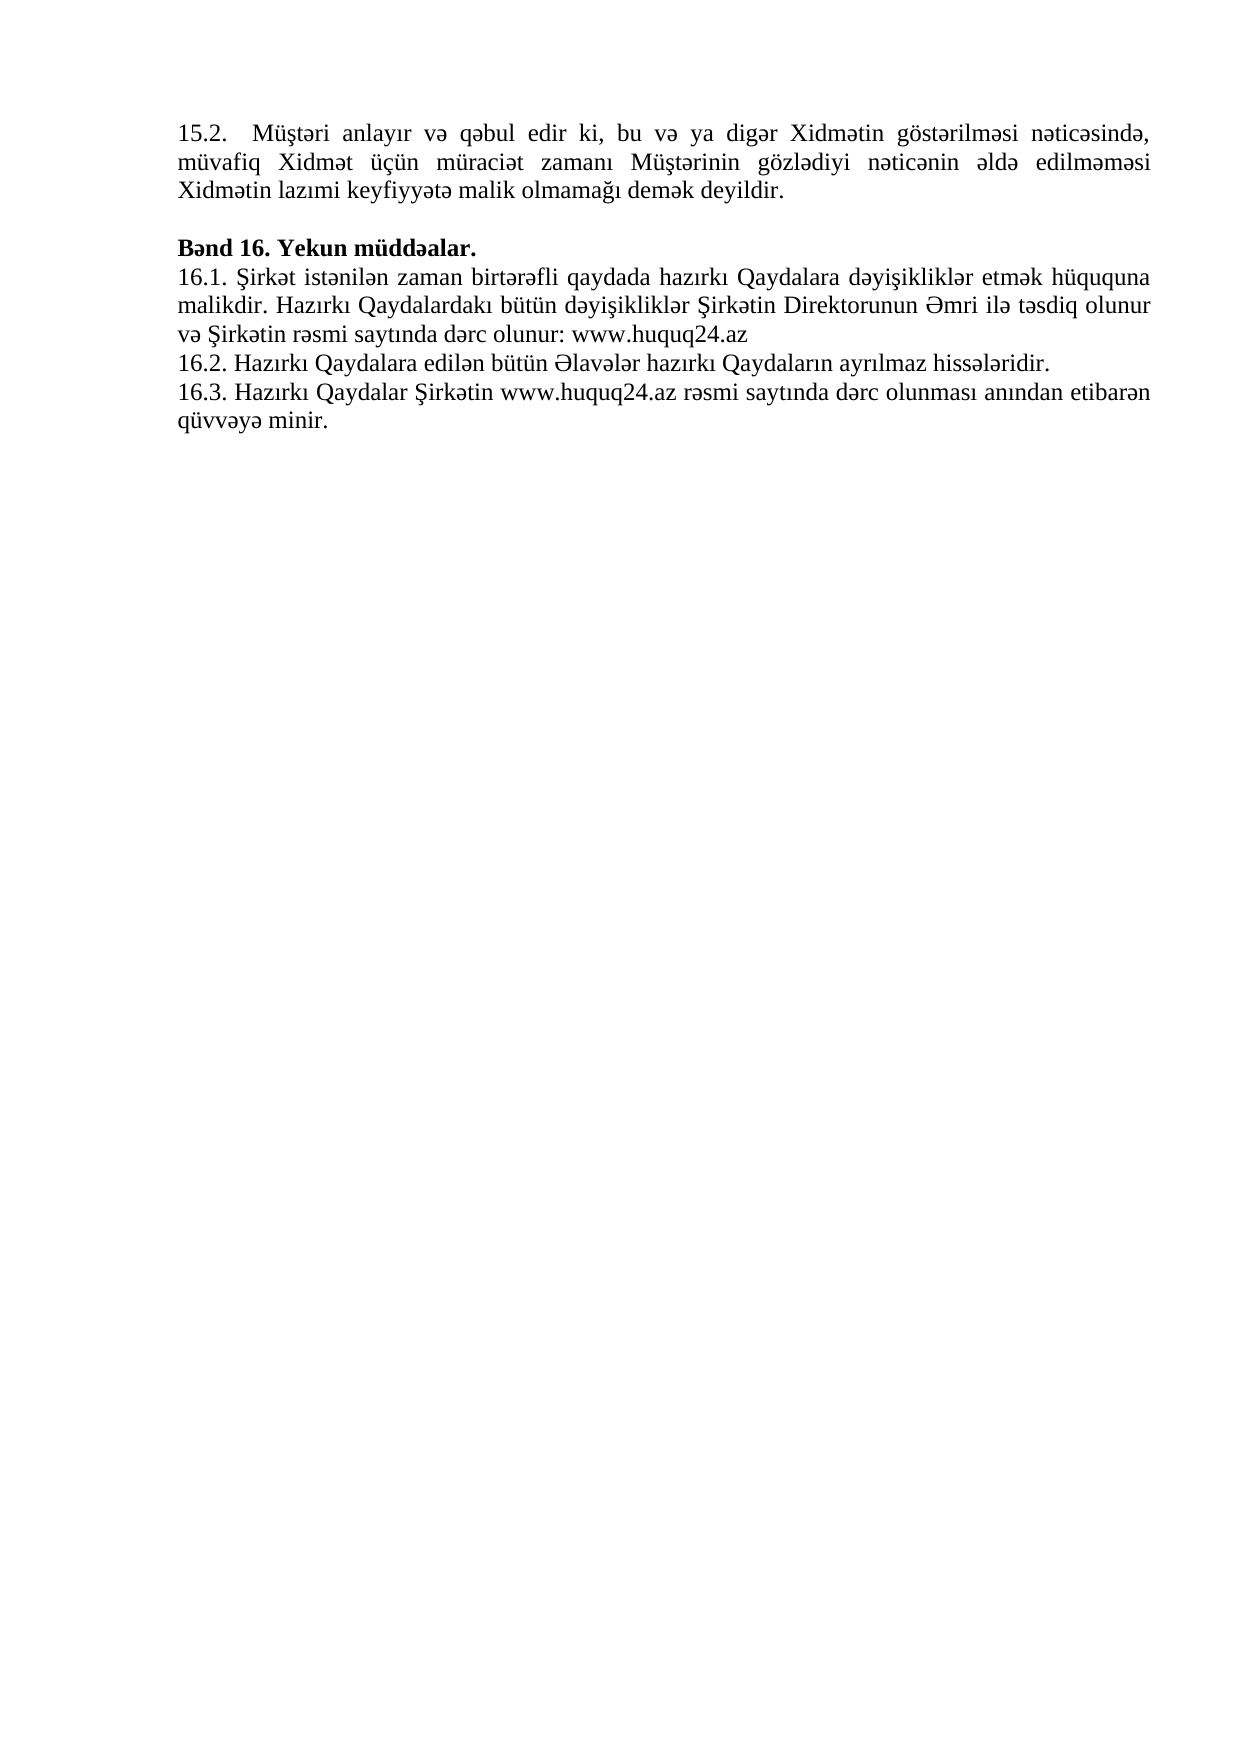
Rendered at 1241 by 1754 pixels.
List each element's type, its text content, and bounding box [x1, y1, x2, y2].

text 16.3. Hazırkı Qaydalar Şirkətin www.huquq24.az rəsmi saytında dərc olunması anından etibarən qüvvəyə minir. [177, 377, 1152, 434]
text Bənd 16. Yekun müddəalar. [177, 233, 1152, 262]
text 16.1. Şirkət istənilən zaman birtərəfli qaydada hazırkı Qaydalara dəyişikliklər etmək hüququna malikdir. Hazırkı Qaydalardakı bütün dəyişikliklər Şirkətin Direktorunun Əmri ilə təsdiq olunur və Şirkətin rəsmi saytında dərc olunur: www.huquq24.az [177, 262, 1152, 348]
text 16.2. Hazırkı Qaydalara edilən bütün Əlavələr hazırkı Qaydaların ayrılmaz hissələridir. [177, 348, 1152, 377]
text 15.2. Müştəri anlayır və qəbul edir ki, bu və ya digər Xidmətin göstərilməsi nəticəsində, müvafiq Xidmət üçün müraciət zamanı Müştərinin gözlədiyi nəticənin əldə edilməməsi Xidmətin lazımi keyfiyyətə malik olmamağı demək deyildir. [177, 118, 1152, 204]
